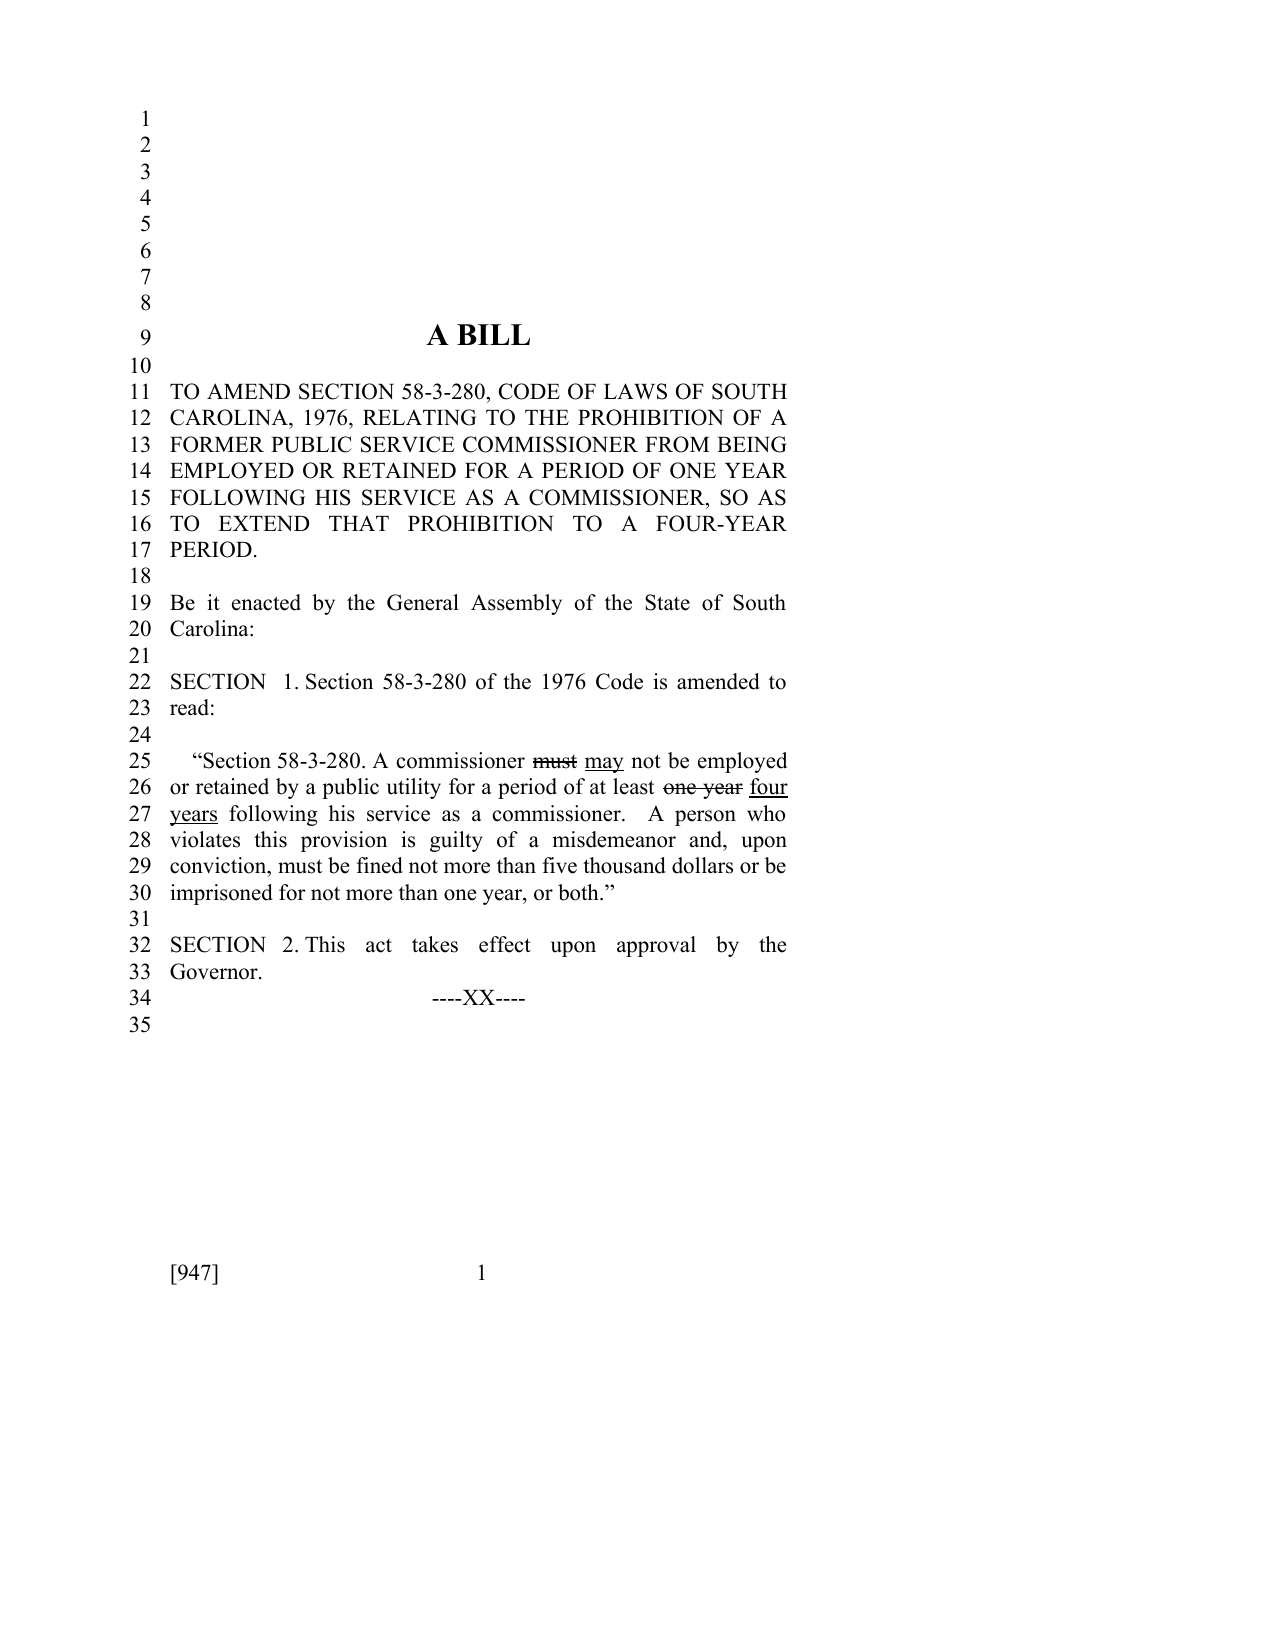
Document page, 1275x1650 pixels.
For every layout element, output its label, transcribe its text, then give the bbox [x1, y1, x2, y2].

text A BILL [169, 316, 787, 352]
text ----XX---- [169, 984, 787, 1011]
text SECTION 2. This act takes effect upon approval by the Governor. [169, 932, 787, 984]
text Be it enacted by the General Assembly of the State of South Carolina: [169, 589, 787, 642]
text TO AMEND SECTION 58-3-280, CODE OF LAWS OF SOUTH CAROLINA, 1976, RELATING TO THE PROHIBITION OF A FORMER PUBLIC SERVICE COMMISSIONER FROM BEING EMPLOYED OR RETAINED FOR A PERIOD OF ONE YEAR FOLLOWING HIS SERVICE AS A COMMISSIONER, SO AS TO EXTEND THAT PROHIBITION TO A FOUR-YEAR PERIOD. [169, 378, 787, 563]
text SECTION 1. Section 58-3-280 of the 1976 Code is amended to read: [169, 668, 787, 721]
text “Section 58-3-280. A commissioner must may not be employed or retained by a public utility for a period of at least one year four years following his service as a commissioner. A person who violates this provision is guilty of a misdemeanor and, upon conviction, must be fined not more than five thousand dollars or be imprisoned for not more than one year, or both.” [169, 747, 787, 905]
